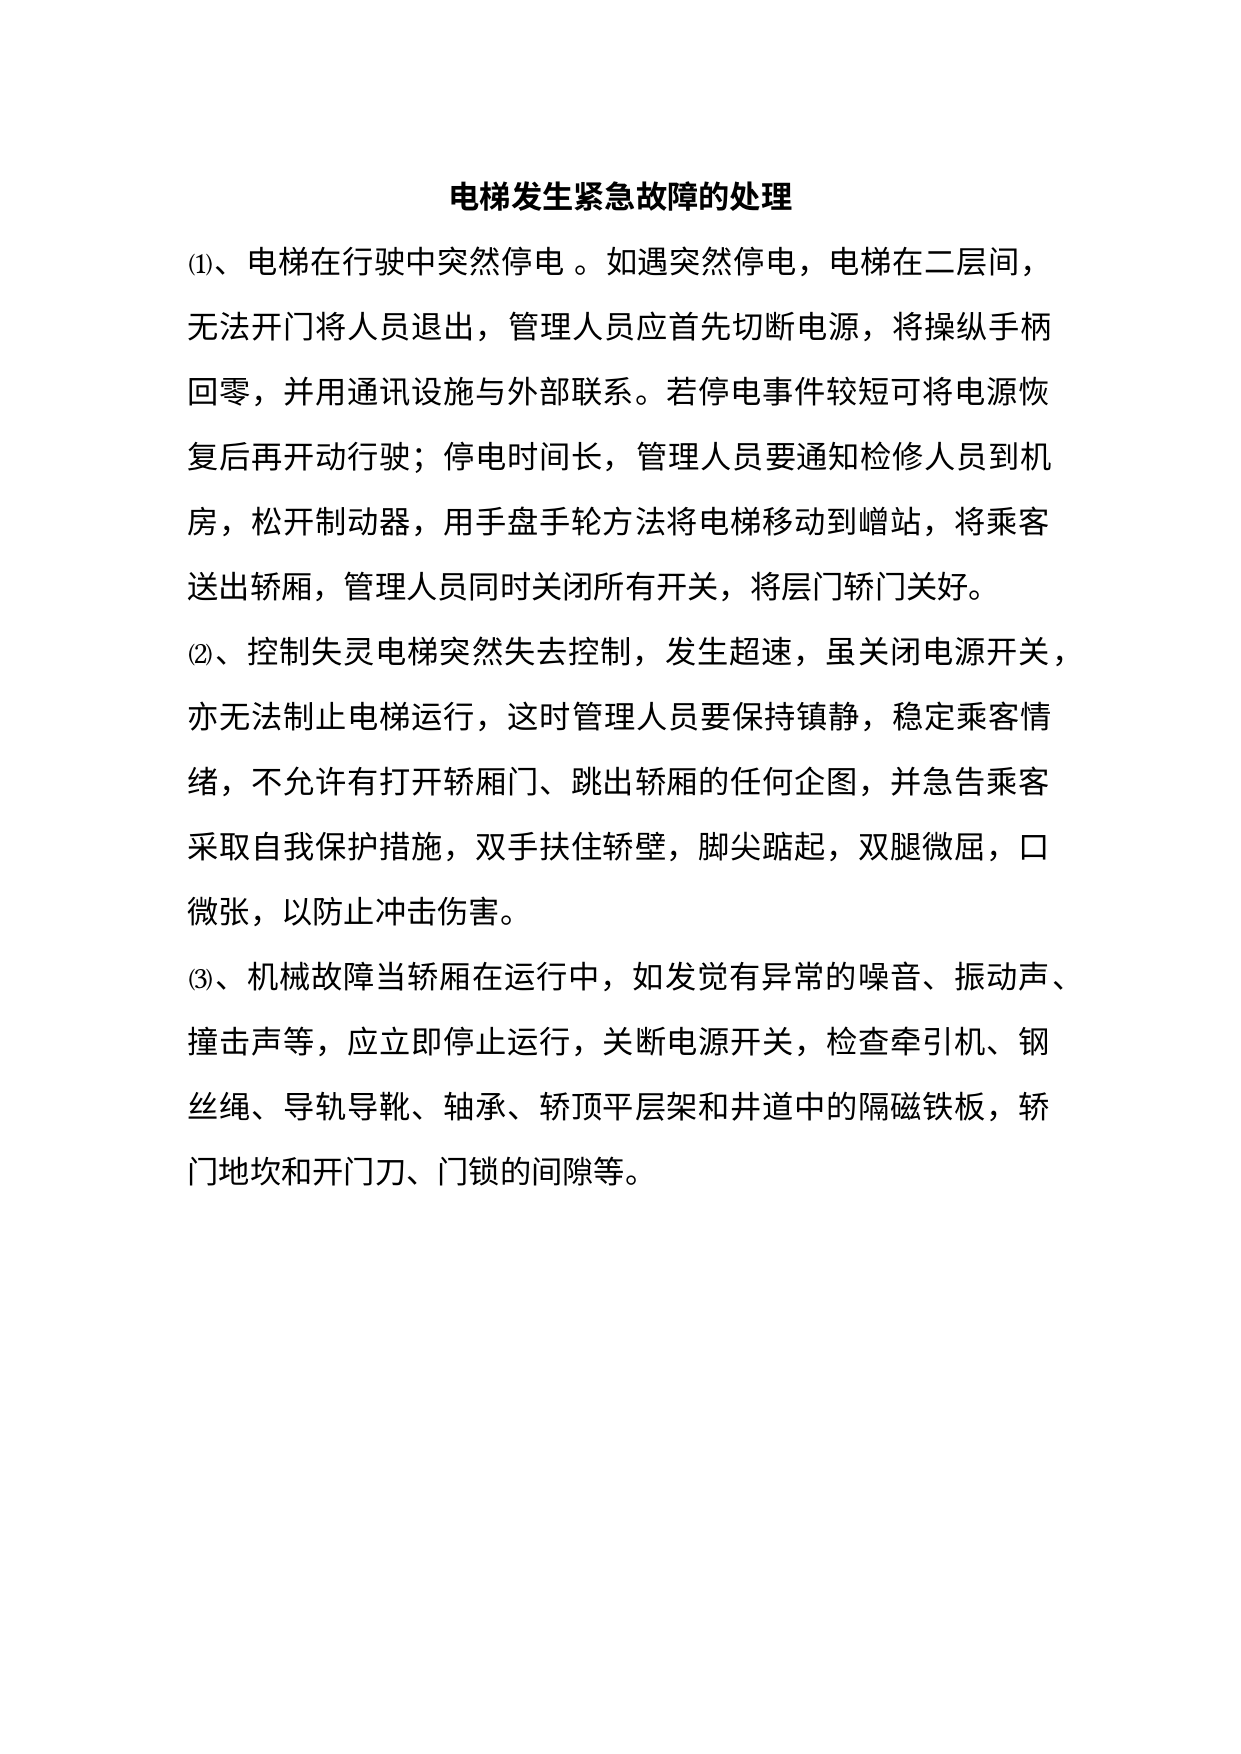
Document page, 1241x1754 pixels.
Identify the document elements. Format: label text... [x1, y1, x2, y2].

text ⑵、控制失灵电梯突然失去控制，发生超速，虽关闭电源开关，亦无法制止电梯运行，这时管理人员要保持镇静，稳定乘客情绪，不允许有打开轿厢门、跳出轿厢的任何企图，并急告乘客采取自我保护措施，双手扶住轿壁，脚尖踮起，双腿微屈，口微张，以防止冲击伤害。 [187, 617, 1053, 942]
text ⑴、电梯在行驶中突然停电 。如遇突然停电，电梯在二层间，无法开门将人员退出，管理人员应首先切断电源，将操纵手柄回零，并用通讯设施与外部联系。若停电事件较短可将电源恢复后再开动行驶；停电时间长，管理人员要通知检修人员到机房，松开制动器，用手盘手轮方法将电梯移动到嶒站，将乘客送出轿厢，管理人员同时关闭所有开关，将层门轿门关好。 [187, 227, 1053, 617]
text ⑶、机械故障当轿厢在运行中，如发觉有异常的噪音、振动声、撞击声等，应立即停止运行，关断电源开关，检查牵引机、钢丝绳、导轨导靴、轴承、轿顶平层架和井道中的隔磁铁板，轿门地坎和开门刀、门锁的间隙等。 [187, 942, 1053, 1202]
text 电梯发生紧急故障的处理 [187, 162, 1053, 227]
